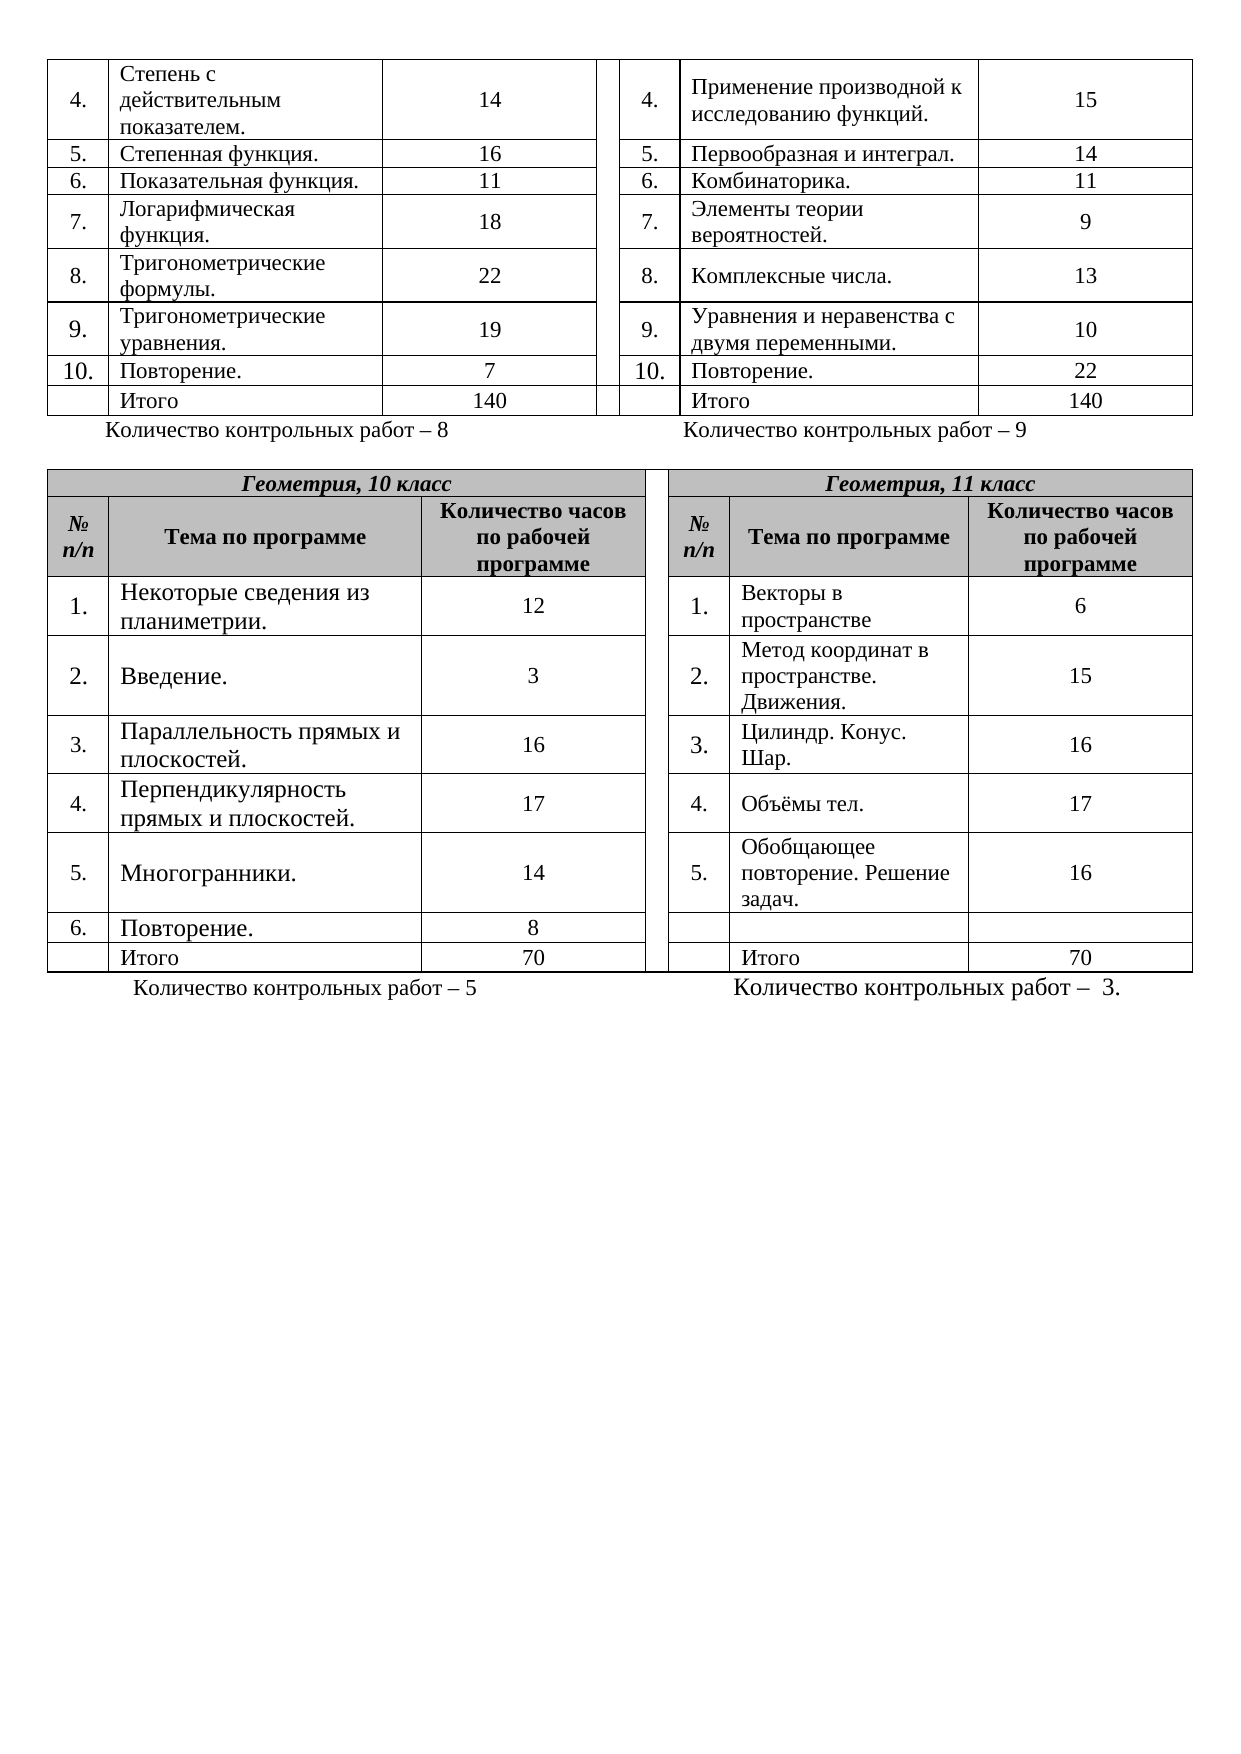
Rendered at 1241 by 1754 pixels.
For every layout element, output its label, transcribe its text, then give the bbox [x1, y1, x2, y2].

table_cell 12 [422, 577, 645, 634]
table_cell 4. [48, 774, 108, 832]
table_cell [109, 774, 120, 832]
table_cell 22 [979, 356, 1192, 385]
table_cell 4. [48, 60, 108, 139]
table_cell 1. [48, 577, 108, 634]
table_cell Итого [681, 386, 978, 415]
table_cell 14 [383, 60, 596, 139]
table_cell Логарифмическая функция. [109, 195, 382, 248]
table_cell 7. [620, 195, 679, 248]
table_cell [730, 913, 968, 942]
table_cell 6 [969, 577, 1192, 634]
table_cell 16 [383, 140, 596, 167]
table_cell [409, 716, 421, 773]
table_cell Повторение. [681, 356, 978, 385]
table_cell Количество часов по рабочей программе [422, 497, 645, 576]
table_cell 10. [620, 356, 679, 385]
table_header Геометрия, 10 класс [48, 470, 645, 496]
table_cell 15 [969, 636, 1192, 715]
table_cell 14 [979, 140, 1192, 167]
text Количество контрольных работ – 5 Количество контрольных работ – 3. [59, 973, 1181, 1001]
table_cell 16 [969, 716, 1192, 773]
table_cell 6. [48, 168, 108, 194]
table_cell [669, 943, 729, 971]
table_cell 9. [48, 303, 108, 355]
table_cell 16 [422, 716, 645, 773]
table_cell Тема по программе [730, 497, 968, 576]
table_cell 4. [669, 774, 729, 832]
table_cell Итого [730, 943, 968, 971]
table_cell 17 [422, 774, 645, 832]
table_cell 16 [969, 833, 1192, 912]
table_cell [48, 386, 108, 415]
table_cell Элементы теории вероятностей. [681, 195, 978, 248]
table_cell 5. [669, 833, 729, 912]
table_cell Первообразная и интеграл. [681, 140, 978, 167]
table_cell [969, 913, 1192, 942]
table_cell 7 [383, 356, 596, 385]
table_cell Повторение. [109, 356, 382, 385]
table_cell Итого [109, 386, 382, 415]
table_cell 3. [48, 716, 108, 773]
table_cell 7. [48, 195, 108, 248]
table_cell 2. [48, 636, 108, 715]
table_cell Уравнения и неравенства с двумя переменными. [681, 303, 978, 355]
table_cell 15 [979, 60, 1192, 139]
table_cell Векторы в пространстве [730, 577, 968, 634]
table_cell 9. [620, 303, 679, 355]
table_cell 4. [620, 60, 679, 139]
table_cell Метод координат в пространстве. Движения. [730, 636, 968, 715]
table_cell Комплексные числа. [681, 249, 978, 301]
table_cell 8. [48, 249, 108, 301]
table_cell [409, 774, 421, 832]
table_cell 14 [422, 833, 645, 912]
table_cell 1. [669, 577, 729, 634]
table_cell Тригонометрические уравнения. [109, 303, 382, 355]
table_cell Обобщающее повторение. Решение задач. [730, 833, 968, 912]
table_cell 2. [669, 636, 729, 715]
table_cell Количество часов по рабочей программе [969, 497, 1192, 576]
table_cell Итого [109, 943, 421, 971]
table_cell 5. [48, 833, 108, 912]
table_cell 6. [48, 913, 108, 942]
table_cell Объёмы тел. [730, 774, 968, 832]
table_cell 5. [48, 140, 108, 167]
table_cell Цилиндр. Конус. Шар. [730, 716, 968, 773]
table_header [646, 470, 668, 971]
table_cell 19 [383, 303, 596, 355]
table_cell Многогранники. [109, 833, 421, 912]
table_cell Комбинаторика. [681, 168, 978, 194]
table_cell 70 [422, 943, 645, 971]
table_cell Показательная функция. [109, 168, 382, 194]
table_cell 11 [979, 168, 1192, 194]
table_cell Степень с действительным показателем. [109, 60, 382, 139]
table_cell 13 [979, 249, 1192, 301]
table_cell 140 [979, 386, 1192, 415]
table_cell 22 [383, 249, 596, 301]
table_cell [669, 913, 729, 942]
table_cell № п/п [48, 497, 108, 576]
table_cell Тема по программе [109, 497, 421, 576]
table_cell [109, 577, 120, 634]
table_cell 8. [620, 249, 679, 301]
table_cell [48, 943, 108, 971]
table_cell 3. [669, 716, 729, 773]
table_cell 3 [422, 636, 645, 715]
text Количество контрольных работ – 8 Количество контрольных работ – 9 [59, 416, 1181, 442]
table_cell 5. [620, 140, 679, 167]
table_cell Применение производной к исследованию функций. [681, 60, 978, 139]
table_cell Введение. [109, 636, 421, 715]
table_cell [597, 386, 619, 415]
table_cell [620, 386, 679, 415]
table_header Геометрия, 11 класс [669, 470, 1192, 496]
table_cell 8 [422, 913, 645, 942]
table_cell 9 [979, 195, 1192, 248]
table_cell 18 [383, 195, 596, 248]
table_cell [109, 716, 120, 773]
table_cell 11 [383, 168, 596, 194]
table_cell № п/п [669, 497, 729, 576]
table_cell 6. [620, 168, 679, 194]
table_cell 17 [969, 774, 1192, 832]
table_cell 140 [383, 386, 596, 415]
table_cell Тригонометрические формулы. [109, 249, 382, 301]
table_cell 10. [48, 356, 108, 385]
table_cell 70 [969, 943, 1192, 971]
table_cell Степенная функция. [109, 140, 382, 167]
table_cell 10 [979, 303, 1192, 355]
